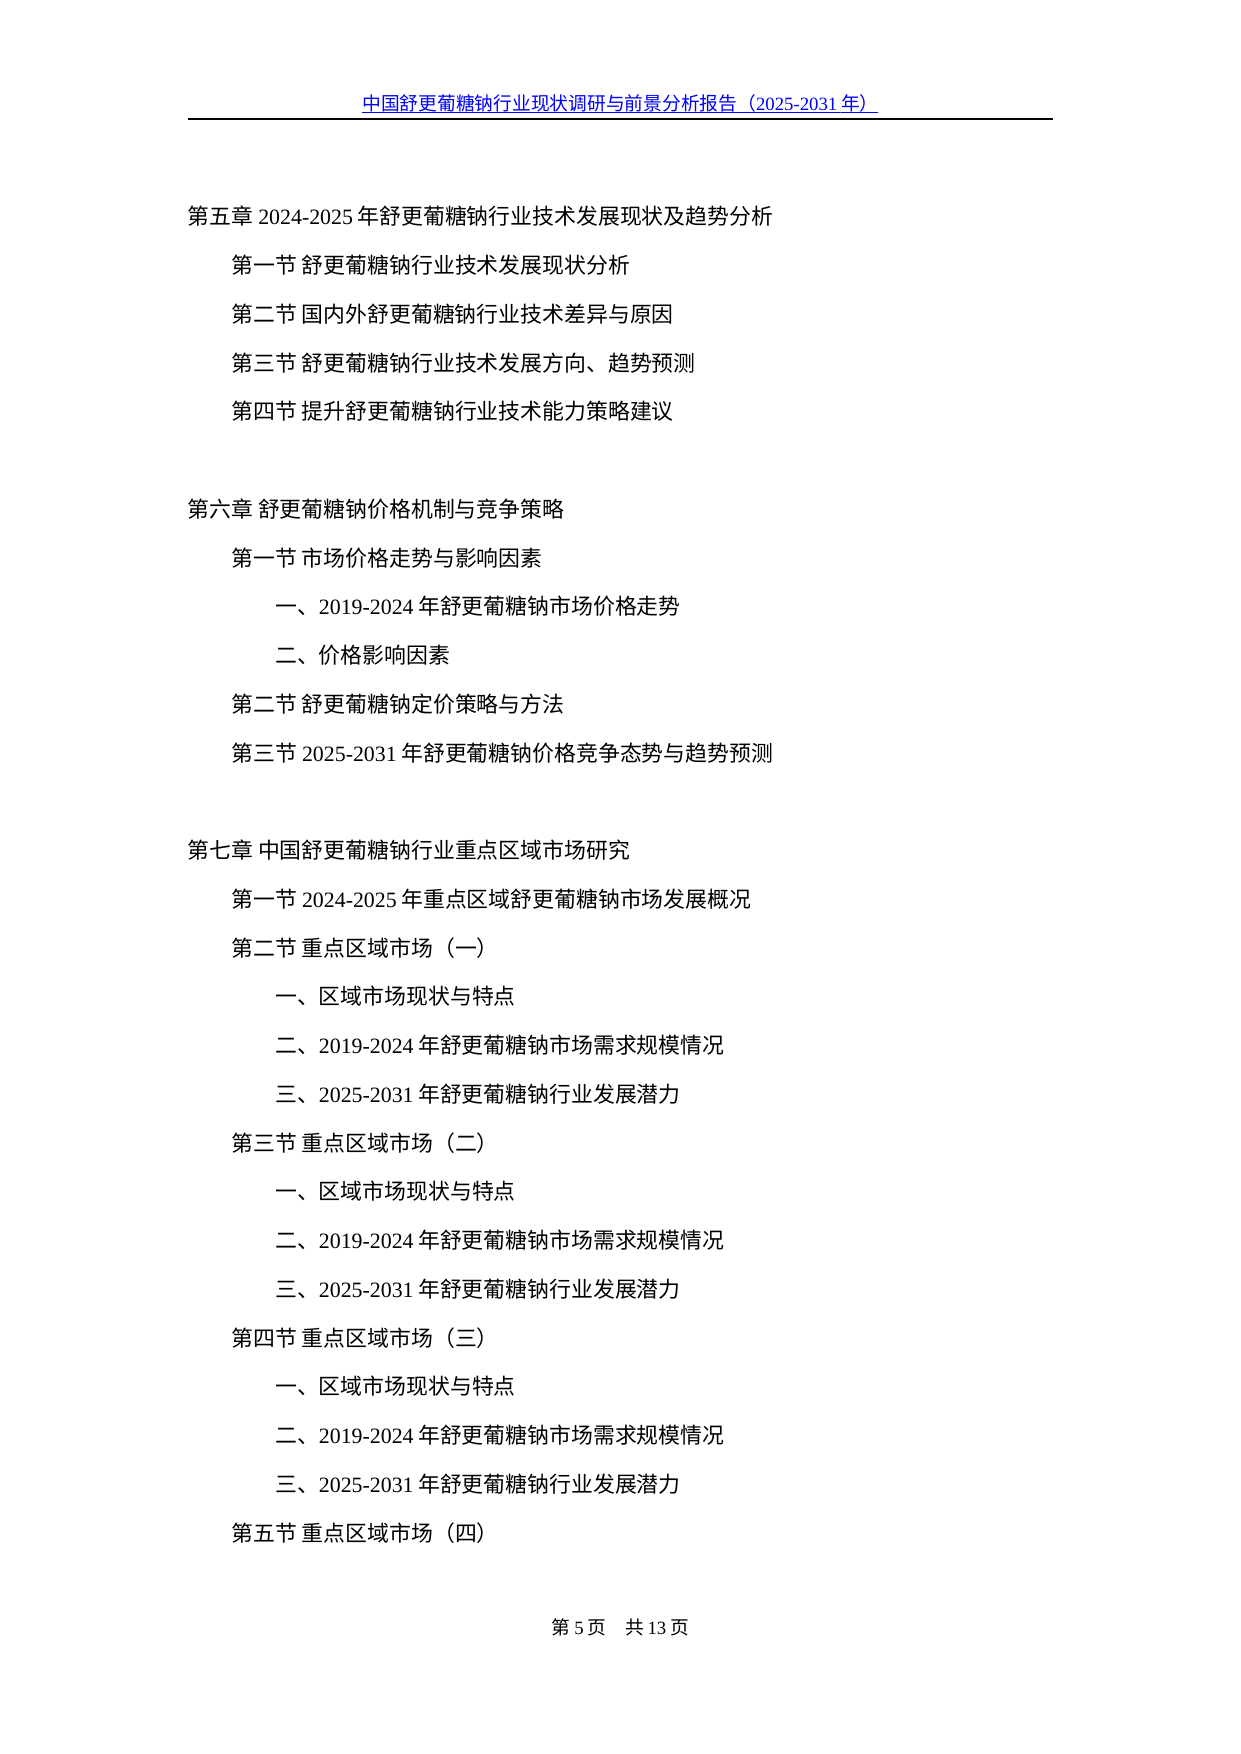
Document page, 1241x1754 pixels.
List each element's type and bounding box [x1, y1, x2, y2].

text [187, 150, 1053, 1548]
